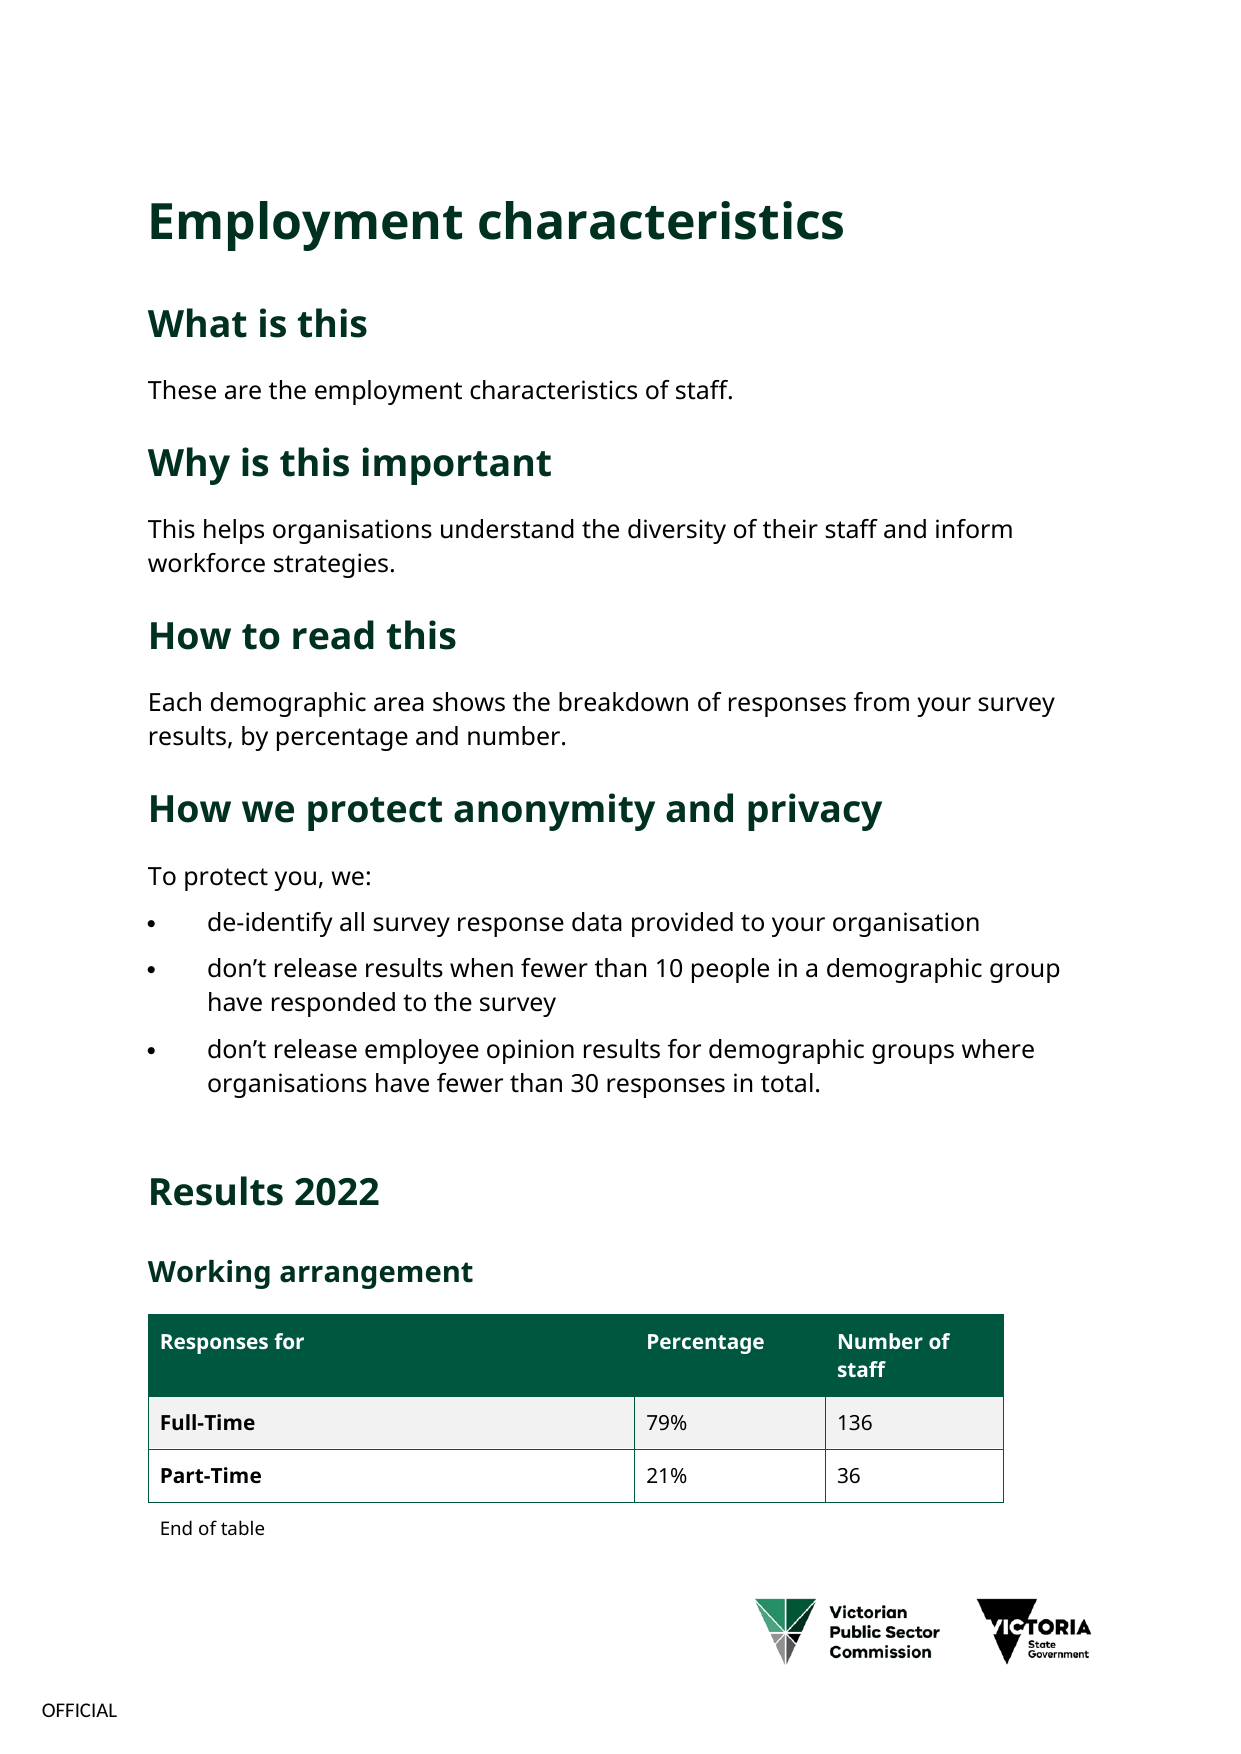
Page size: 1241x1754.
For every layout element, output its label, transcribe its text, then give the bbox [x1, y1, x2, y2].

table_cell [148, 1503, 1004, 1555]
text This helps organisations understand the diversity of their staff and inform workforce strategies. [148, 512, 1092, 580]
subtitle How we protect anonymity and privacy [148, 782, 1092, 833]
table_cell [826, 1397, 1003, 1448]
subtitle Working arrangement [148, 1252, 1092, 1291]
text To protect you, we: [148, 858, 1092, 892]
text These are the employment characteristics of staff. [148, 373, 1092, 407]
text Each demographic area shows the breakdown of responses from your survey results, by percentage and number. [148, 685, 1092, 753]
subtitle What is this [148, 297, 1092, 348]
subtitle How to read this [148, 609, 1092, 660]
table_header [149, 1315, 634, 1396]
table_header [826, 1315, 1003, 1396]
picture [754, 1598, 1093, 1666]
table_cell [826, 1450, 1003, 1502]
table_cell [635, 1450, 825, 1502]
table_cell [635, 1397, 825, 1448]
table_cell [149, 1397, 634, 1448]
list de-identify all survey response data provided to your organisation [148, 904, 1092, 939]
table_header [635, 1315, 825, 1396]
subtitle Results 2022 [148, 1165, 1092, 1216]
subtitle Employment characteristics [148, 186, 1092, 254]
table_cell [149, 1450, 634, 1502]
subtitle Why is this important [148, 436, 1092, 487]
list don’t release results when fewer than 10 people in a demographic group have responded to the survey [148, 951, 1092, 1019]
list don’t release employee opinion results for demographic groups where organisations have fewer than 30 responses in total. [148, 1032, 1092, 1100]
